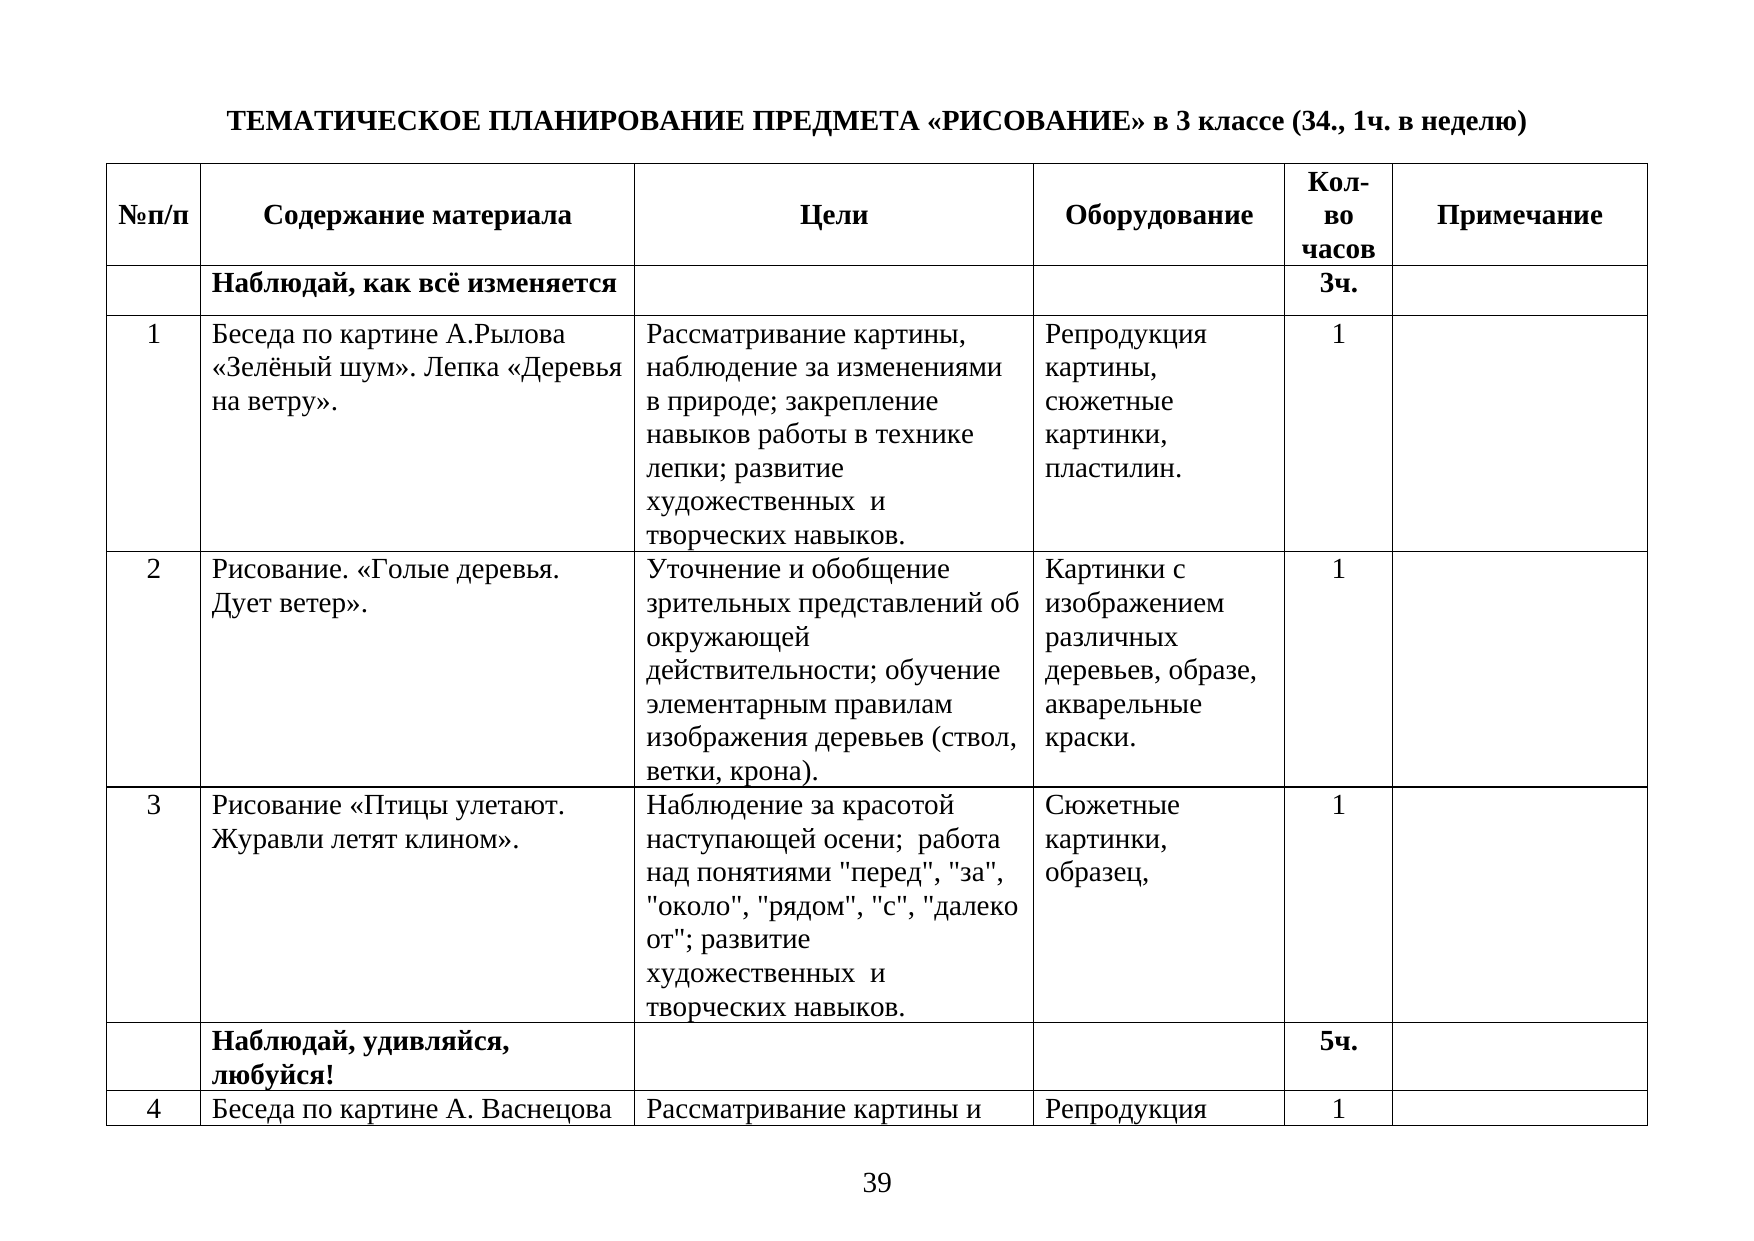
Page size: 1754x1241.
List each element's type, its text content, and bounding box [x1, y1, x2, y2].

table_header Кол-во часов [1285, 164, 1392, 264]
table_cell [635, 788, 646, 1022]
table_cell Наблюдай, как всё изменяется [201, 266, 634, 315]
table_cell [1393, 316, 1647, 551]
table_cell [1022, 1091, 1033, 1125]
table_cell 4 [107, 1091, 200, 1125]
table_cell 1 [1285, 788, 1392, 1022]
table_cell 1 [1285, 316, 1392, 551]
table_cell Беседа по картине А.Рылова «Зелёный шум». Лепка «Деревья на ветру». [201, 316, 634, 551]
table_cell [1034, 1091, 1284, 1125]
table_cell 2 [107, 552, 200, 786]
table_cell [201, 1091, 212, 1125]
table_cell [635, 266, 1033, 315]
table_header Цели [635, 164, 1033, 264]
table_cell Картинки с изображением различных деревьев, образе, акварельные краски. [1034, 552, 1284, 786]
table_cell 1 [1285, 552, 1392, 786]
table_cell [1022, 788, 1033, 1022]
table_cell 1 [1285, 1091, 1392, 1125]
table_cell [1034, 1023, 1284, 1090]
table_cell [107, 266, 200, 315]
table_cell [1393, 552, 1647, 786]
text ТЕМАТИЧЕСКОЕ ПЛАНИРОВАНИЕ ПРЕДМЕТА «РИСОВАНИЕ» в 3 классе (34., 1ч. в неделю) [118, 103, 1636, 137]
table_cell Сюжетные картинки, образец, [1034, 788, 1284, 1022]
table_cell 1 [107, 316, 200, 551]
table_cell Рассматривание картины, наблюдение за изменениями в природе; закрепление навыков работы в технике лепки; развитие художественных и творческих навыков. [635, 316, 1033, 551]
table_cell [1034, 266, 1284, 315]
table_cell [1393, 788, 1647, 1022]
table_cell [107, 1023, 200, 1090]
table_header Оборудование [1034, 164, 1284, 264]
table_header Примечание [1393, 164, 1647, 264]
table_cell Репродукция картины, сюжетные картинки, пластилин. [1034, 316, 1284, 551]
table_cell [1393, 1091, 1647, 1125]
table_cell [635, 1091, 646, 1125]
table_cell [635, 1023, 1033, 1090]
table_cell Уточнение и обобщение зрительных представлений об окружающей действительности; обучение элементарным правилам изображения деревьев (ствол, ветки, крона). [635, 552, 1033, 786]
table_cell [1393, 1023, 1647, 1090]
table_cell 5ч. [1285, 1023, 1392, 1090]
table_cell 3ч. [1285, 266, 1392, 315]
table_cell 3 [107, 788, 200, 1022]
table_cell [1393, 266, 1647, 315]
table_cell Рисование «Птицы улетают. Журавли летят клином». [201, 788, 634, 1022]
table_header Содержание материала [201, 164, 634, 264]
table_cell Рисование. «Голые деревья. Дует ветер». [201, 552, 634, 786]
table_header №п/п [107, 164, 200, 264]
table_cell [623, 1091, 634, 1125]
